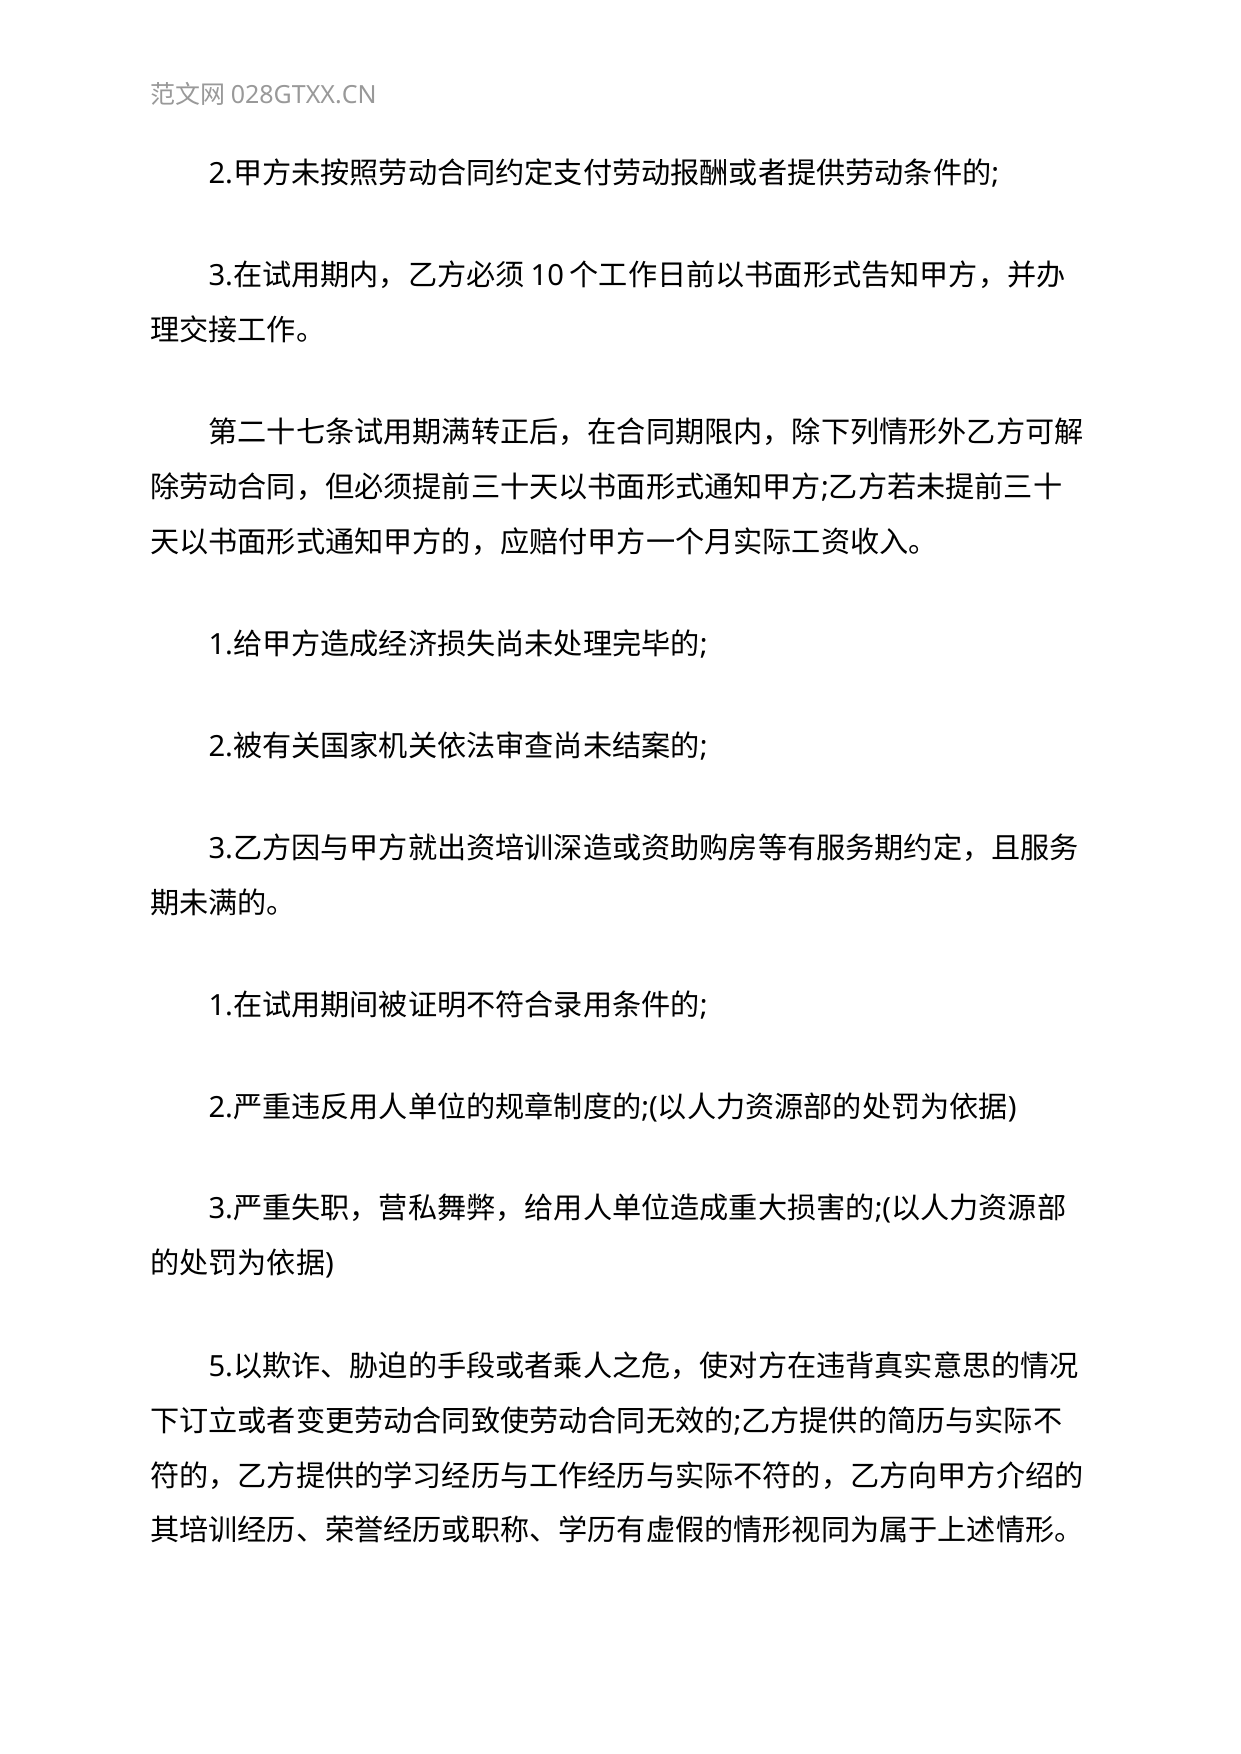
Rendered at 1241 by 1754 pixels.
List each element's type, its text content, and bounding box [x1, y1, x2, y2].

text 1.给甲方造成经济损失尚未处理完毕的; [150, 620, 1090, 663]
text 第二十七条试用期满转正后，在合同期限内，除下列情形外乙方可解除劳动合同，但必须提前三十天以书面形式通知甲方;乙方若未提前三十天以书面形式通知甲方的，应赔付甲方一个月实际工资收入。 [150, 409, 1090, 561]
text 2.严重违反用人单位的规章制度的;(以人力资源部的处罚为依据) [150, 1083, 1090, 1126]
text 2.甲方未按照劳动合同约定支付劳动报酬或者提供劳动条件的; [150, 150, 1090, 192]
text 3.在试用期内，乙方必须10个工作日前以书面形式告知甲方，并办理交接工作。 [150, 252, 1090, 349]
text 2.被有关国家机关依法审查尚未结案的; [150, 722, 1090, 765]
text 5.以欺诈、胁迫的手段或者乘人之危，使对方在违背真实意思的情况下订立或者变更劳动合同致使劳动合同无效的;乙方提供的简历与实际不符的，乙方提供的学习经历与工作经历与实际不符的，乙方向甲方介绍的其培训经历、荣誉经历或职称、学历有虚假的情形视同为属于上述情形。 [150, 1342, 1090, 1549]
text 1.在试用期间被证明不符合录用条件的; [150, 981, 1090, 1023]
text 3.乙方因与甲方就出资培训深造或资助购房等有服务期约定，且服务期未满的。 [150, 824, 1090, 922]
text 3.严重失职，营私舞弊，给用人单位造成重大损害的;(以人力资源部的处罚为依据) [150, 1185, 1090, 1282]
